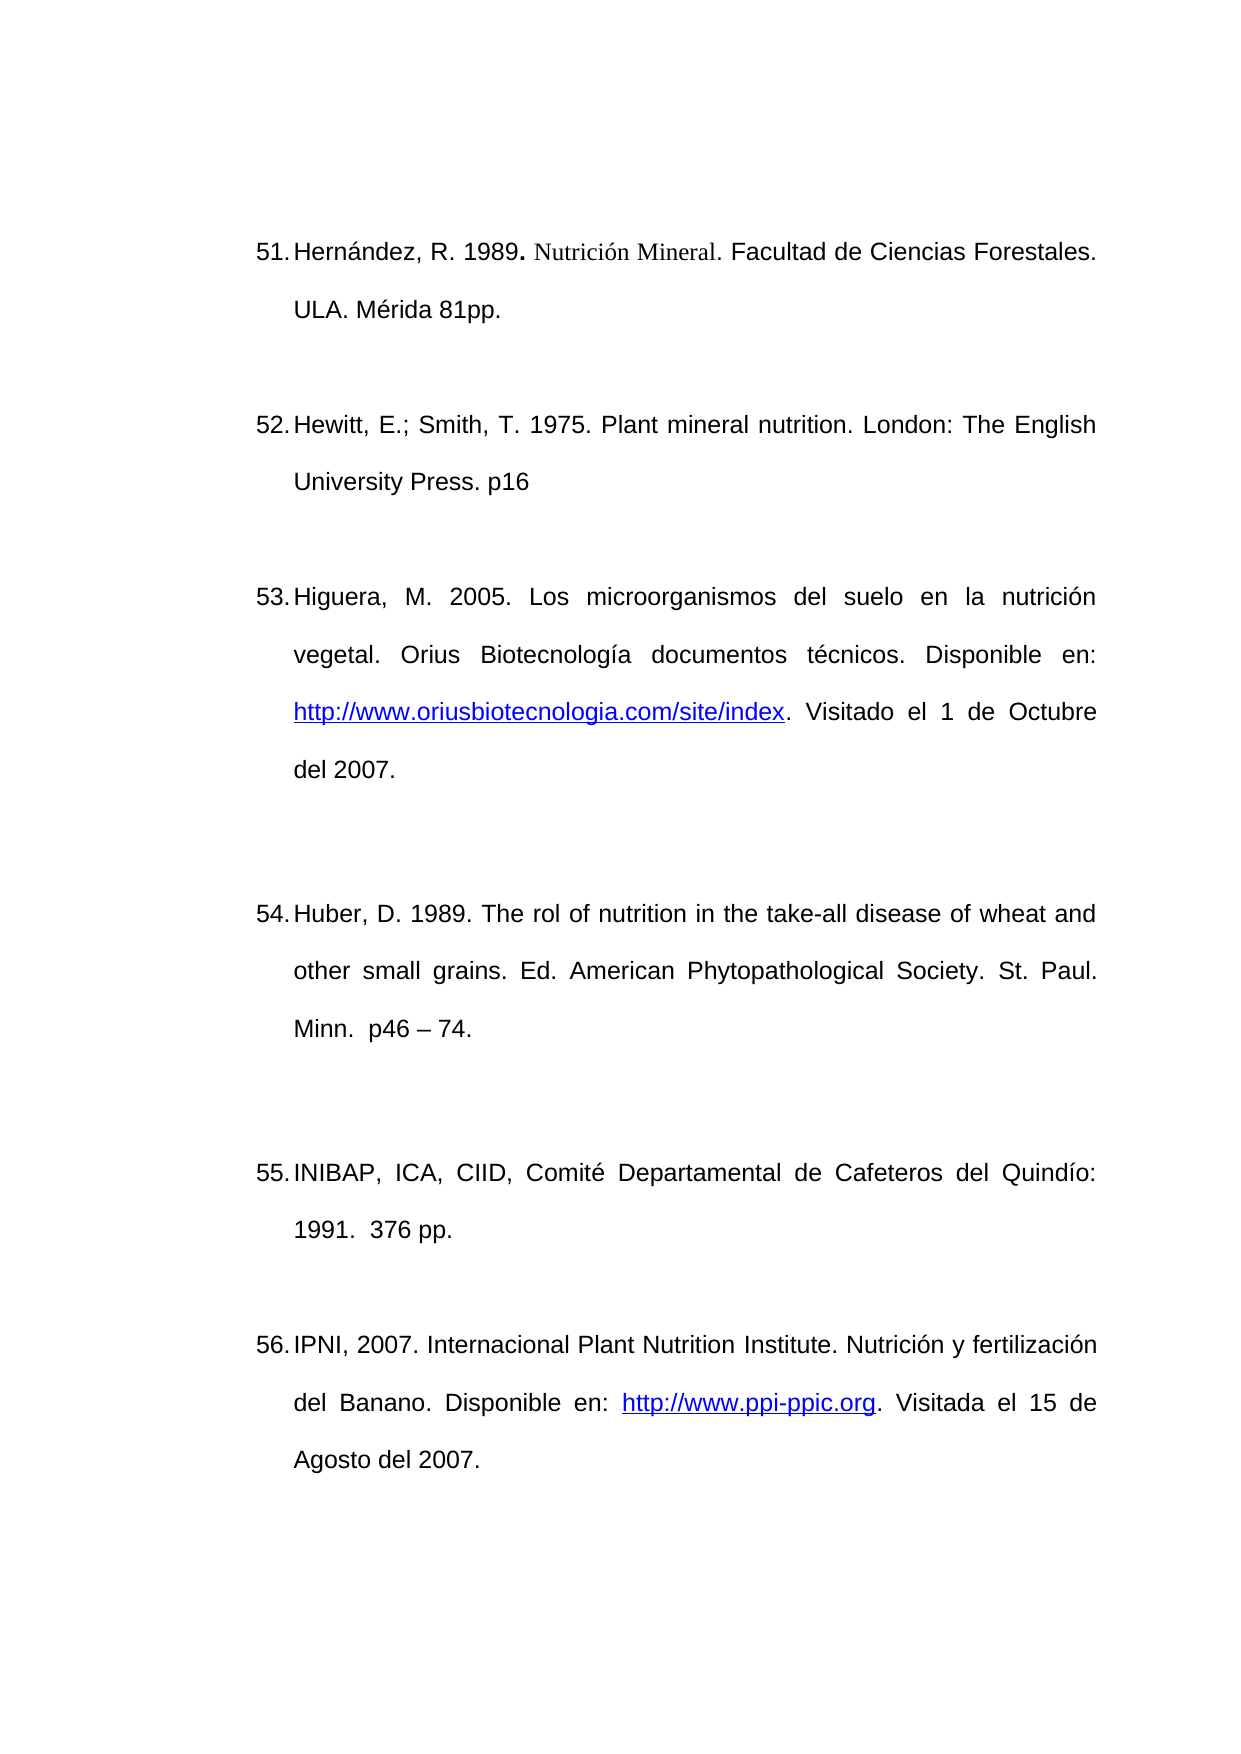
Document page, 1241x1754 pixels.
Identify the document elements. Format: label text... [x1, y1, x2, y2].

list Hernández, R. 1989. Nutrición Mineral. Facultad de Ciencias Forestales. ULA. Mérida 81pp. [256, 237, 1098, 323]
list IPNI, 2007. Internacional Plant Nutrition Institute. Nutrición y fertilización del Banano. Disponible en: http://www.ppi-ppic.org. Visitada el 15 de Agosto del 2007. [256, 1330, 1098, 1474]
list Huber, D. 1989. The rol of nutrition in the take-all disease of wheat and other small grains. Ed. American Phytopathological Society. St. Paul. Minn. p46 – 74. [256, 899, 1098, 1042]
list Higuera, M. 2005. Los microorganismos del suelo en la nutrición vegetal. Orius Biotecnología documentos técnicos. Disponible en: http://www.oriusbiotecnologia.com/site/index. Visitado el 1 de Octubre del 2007. [256, 582, 1098, 783]
list Hewitt, E.; Smith, T. 1975. Plant mineral nutrition. : The Press. p16 [256, 409, 1098, 496]
list INIBAP, ICA, CIID, Comité Departamental de Cafeteros del Quindío: 1991. 376 pp. [256, 1158, 1098, 1244]
